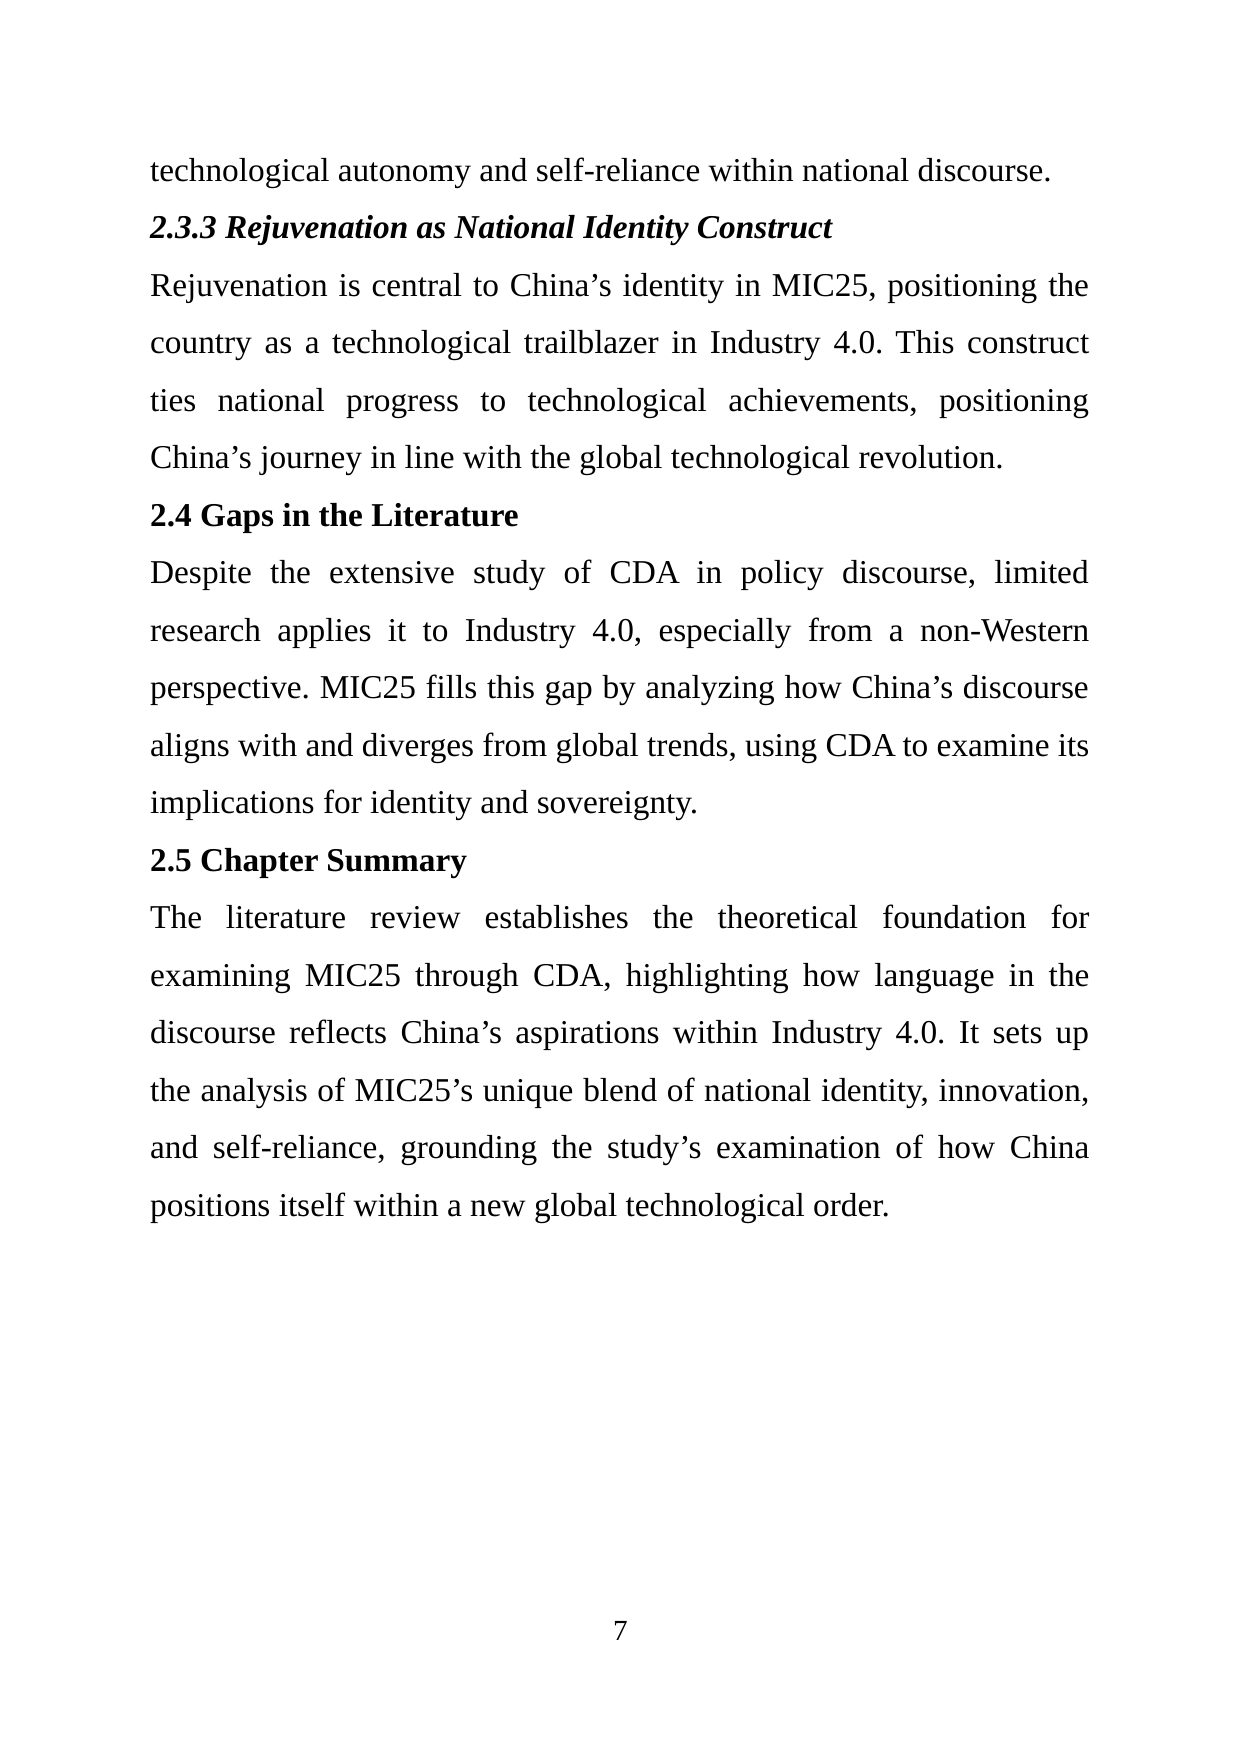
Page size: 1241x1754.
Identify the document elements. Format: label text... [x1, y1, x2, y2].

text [150, 150, 1090, 188]
text Rejuvenation is central to China’s identity in MIC25, positioning the country as a technological trailblazer in Industry 4.0. This construct ties national progress to technological achievements, positioning China’s journey in line with the global technological revolution. [150, 265, 1090, 476]
text Despite the extensive study of CDA in policy discourse, limited research applies it to Industry 4.0, especially from a non-Western perspective. MIC25 fills this gap by analyzing how China’s discourse aligns with and diverges from global trends, using CDA to examine its implications for identity and sovereignty. [150, 552, 1090, 821]
text 2.5 Chapter Summary [150, 840, 1090, 878]
text The literature review establishes the theoretical foundation for examining MIC25 through CDA, highlighting how language in the discourse reflects China’s aspirations within Industry 4.0. It sets up the analysis of MIC25’s unique blend of national identity, innovation, and self-reliance, grounding the study’s examination of how China positions itself within a new global technological order. [150, 897, 1090, 1223]
text 2.4 Gaps in the Literature [150, 495, 1090, 533]
text 2.3.3 Rejuvenation as National Identity Construct [150, 207, 1090, 246]
